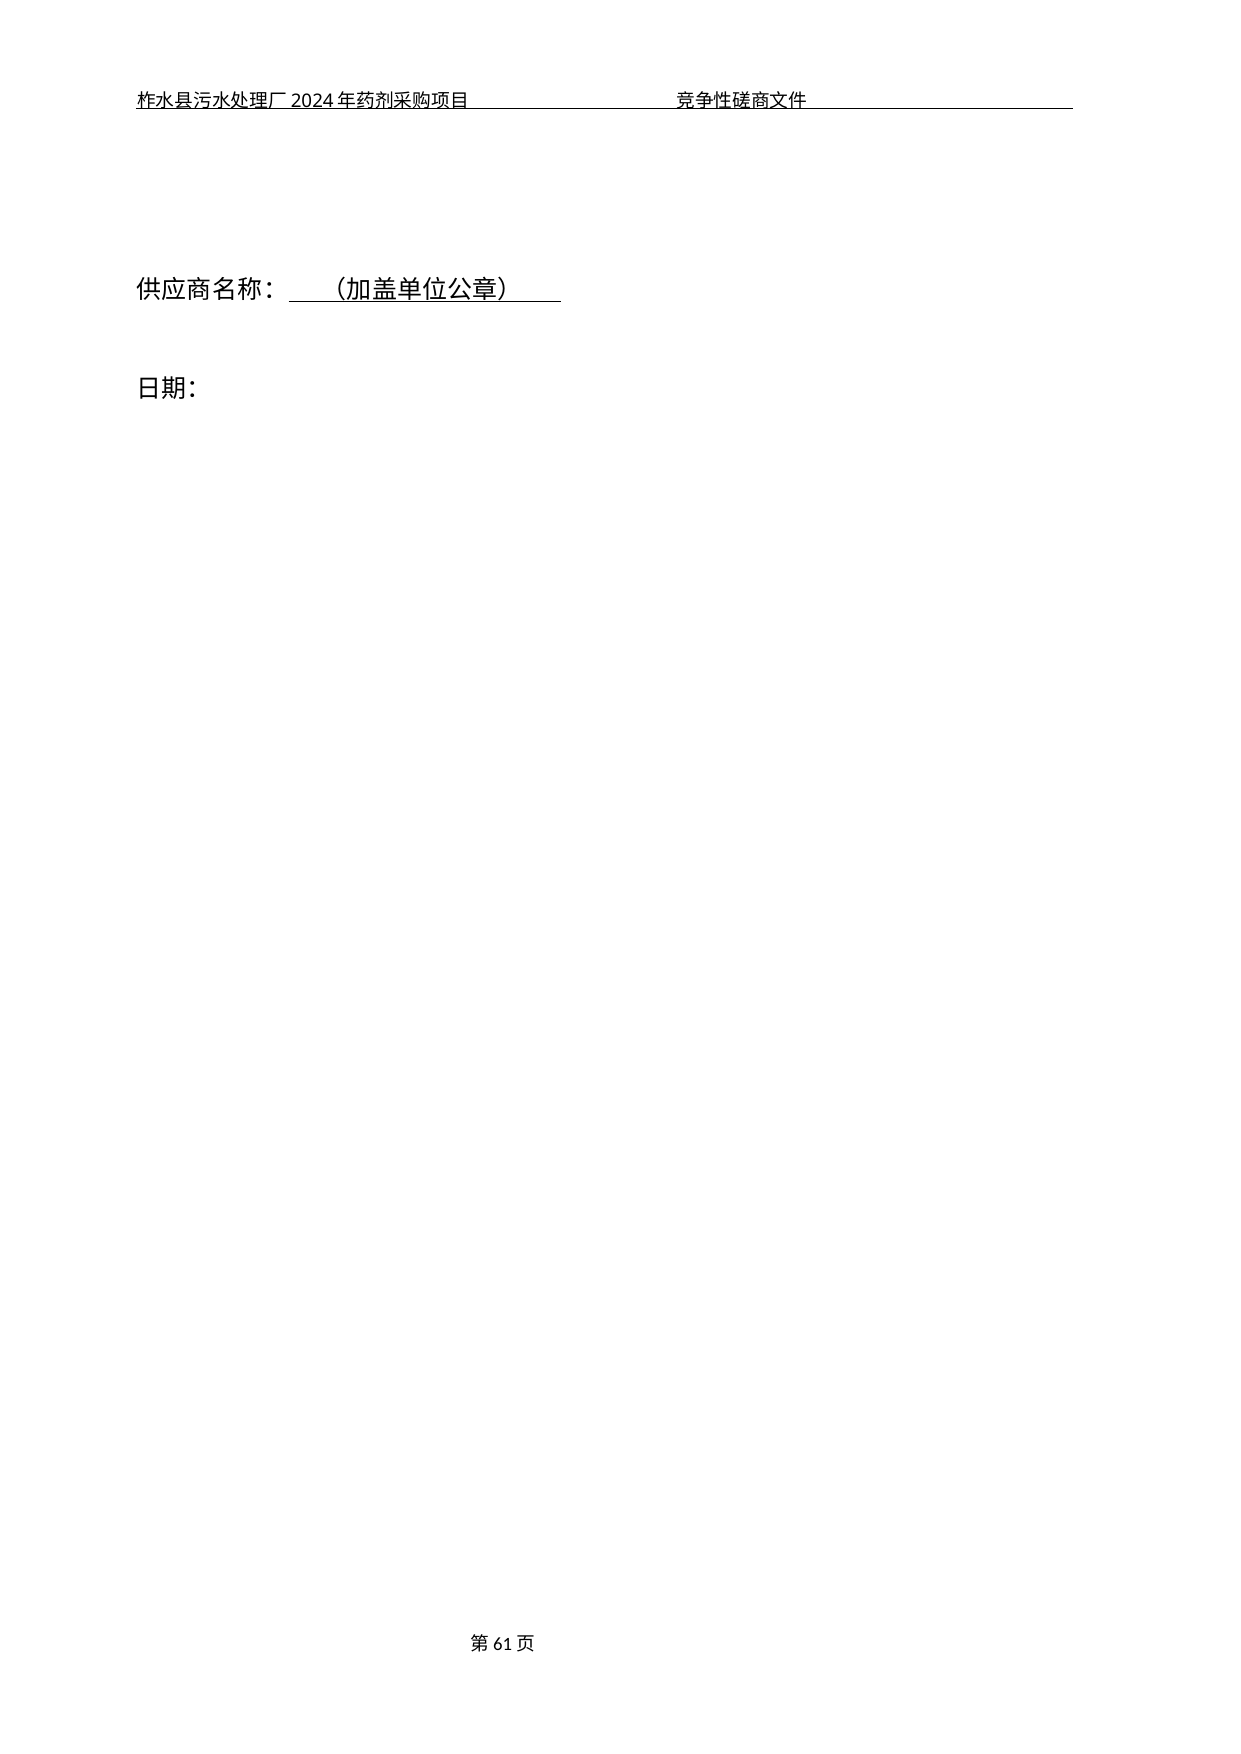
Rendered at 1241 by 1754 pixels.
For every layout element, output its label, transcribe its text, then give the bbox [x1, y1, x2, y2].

text 供应商名称： （加盖单位公章） [136, 255, 1104, 320]
text 日期： [136, 354, 1104, 419]
